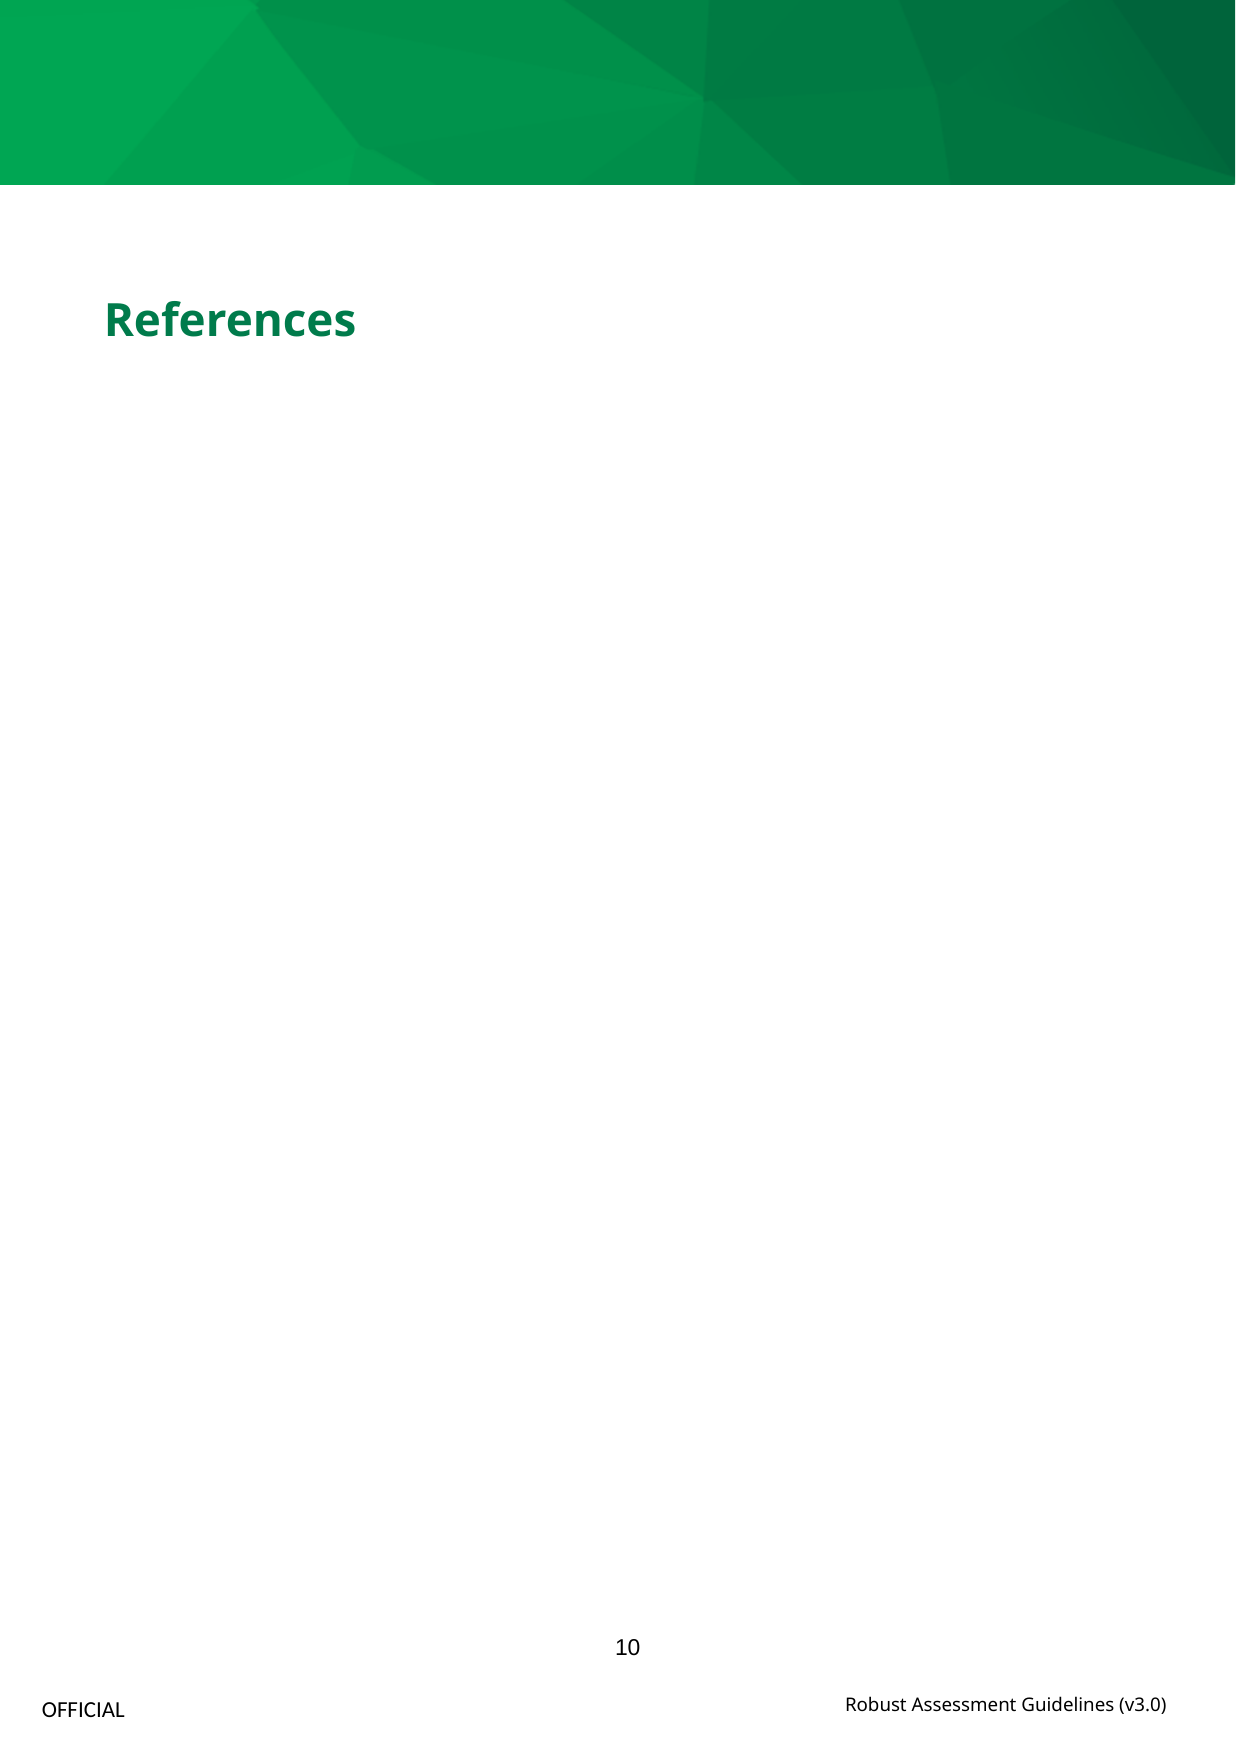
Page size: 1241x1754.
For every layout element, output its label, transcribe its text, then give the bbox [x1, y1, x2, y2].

picture [0, 0, 1235, 185]
subtitle References [103, 287, 1152, 350]
